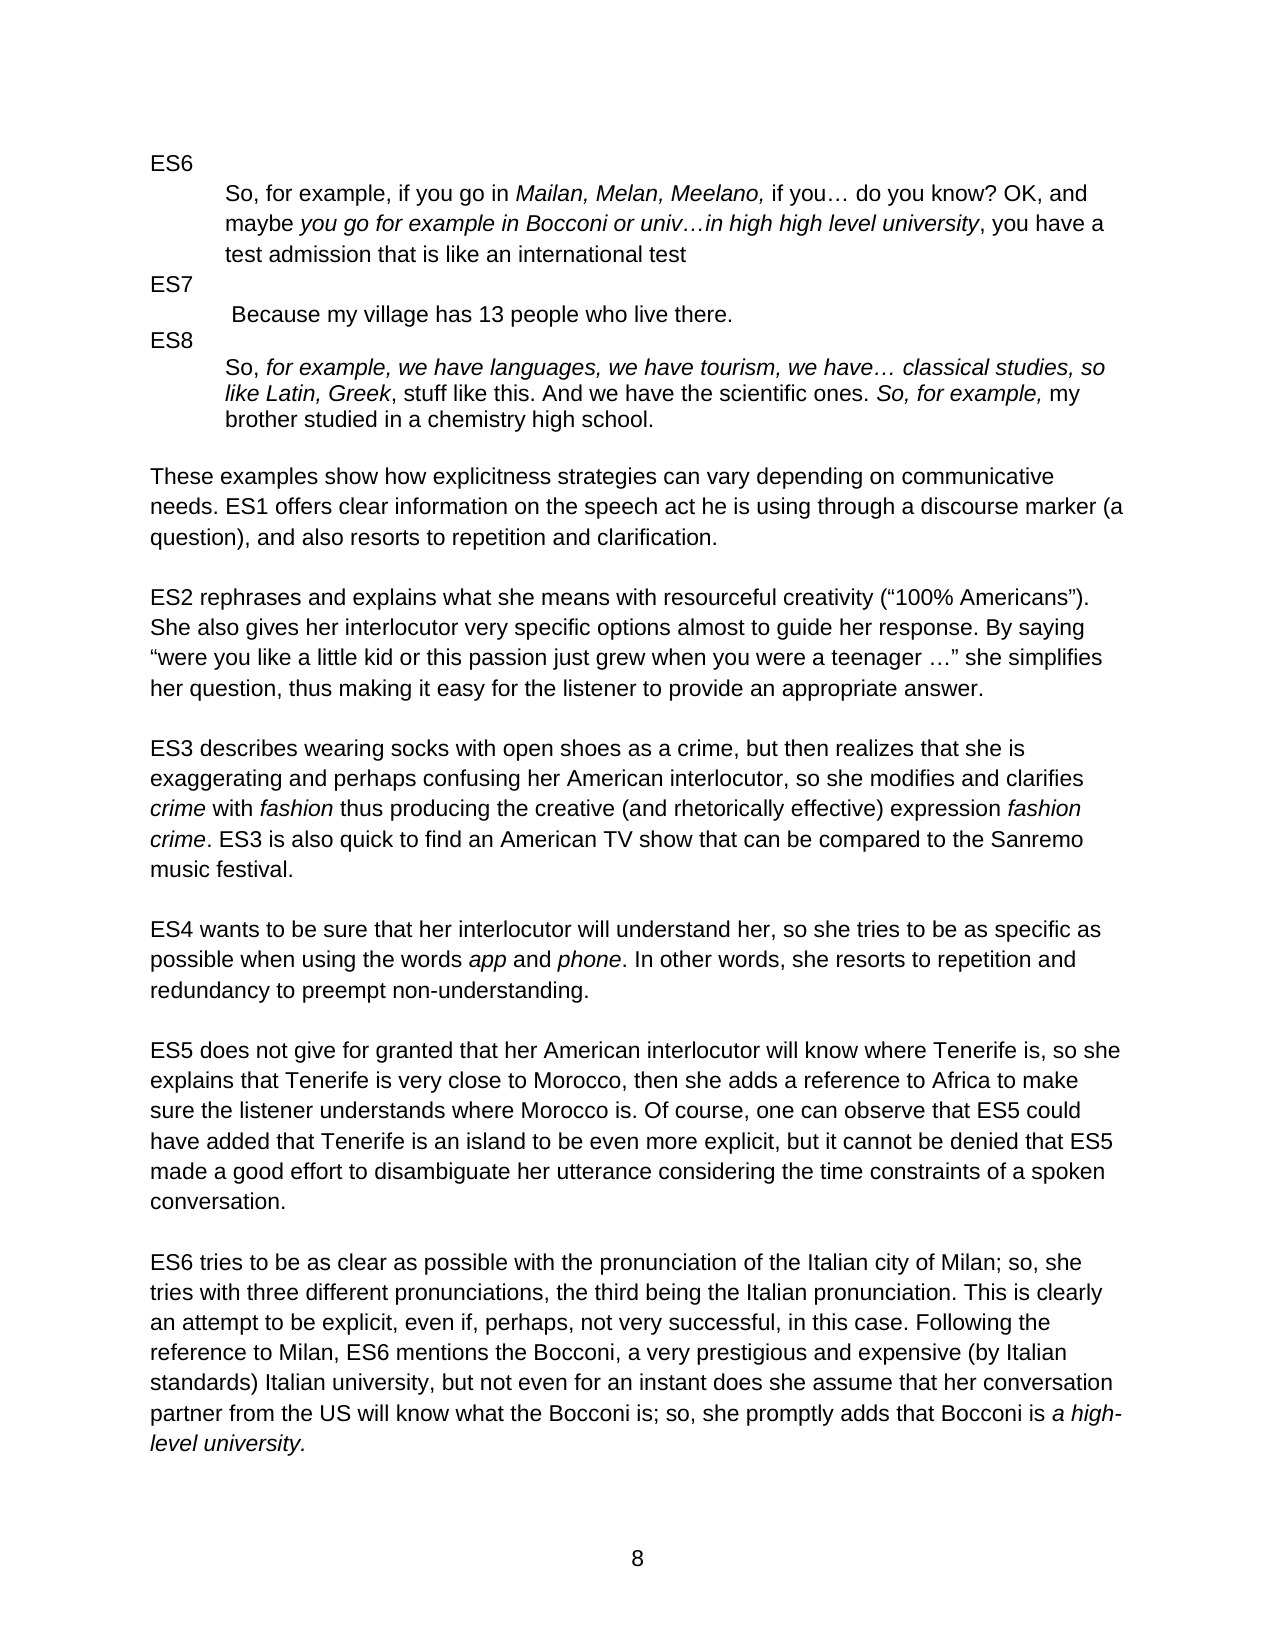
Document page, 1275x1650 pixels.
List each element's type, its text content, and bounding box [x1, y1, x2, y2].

text ES3 describes wearing socks with open shoes as a crime, but then realizes that she is exaggerating and perhaps confusing her American interlocutor, so she modifies and clarifies crime with fashion thus producing the creative (and rhetorically effective) expression fashion crime. ES3 is also quick to find an American TV show that can be compared to the Sanremo music festival. [150, 735, 1125, 882]
text These examples show how explicitness strategies can vary depending on communicative needs. ES1 offers clear information on the speech act he is using through a discourse marker (a question), and also resorts to repetition and clarification. [150, 463, 1125, 550]
text ES4 wants to be sure that her interlocutor will understand her, so she tries to be as specific as possible when using the words app and phone. In other words, she resorts to repetition and redundancy to preempt non-understanding. [150, 916, 1125, 1003]
text ES5 does not give for granted that her American interlocutor will know where Tenerife is, so she explains that Tenerife is very close to Morocco, then she adds a reference to Africa to make sure the listener understands where Morocco is. Of course, one can observe that ES5 could have added that Tenerife is an island to be even more explicit, but it cannot be denied that ES5 made a good effort to disambiguate her utterance considering the time constraints of a spoken conversation. [150, 1037, 1125, 1214]
text ES6 [150, 150, 1125, 176]
text Because my village has 13 people who live there. [150, 301, 1125, 327]
text ES8 [150, 327, 1125, 354]
text ES6 tries to be as clear as possible with the pronunciation of the Italian city of Milan; so, she tries with three different pronunciations, the third being the Italian pronunciation. This is clearly an attempt to be explicit, even if, perhaps, not very successful, in this case. Following the reference to Milan, ES6 mentions the Bocconi, a very prestigious and expensive (by Italian standards) Italian university, but not even for an instant does she assume that her conversation partner from the US will know what the Bocconi is; so, she promptly adds that Bocconi is a high-level university. [150, 1248, 1125, 1456]
text So, for example, we have languages, we have tourism, we have… classical studies, so like Latin, Greek, stuff like this. And we have the scientific ones. So, for example, my brother studied in a chemistry high school. [225, 354, 1125, 433]
text ES7 [150, 271, 1125, 297]
text So, for example, if you go in Mailan, Melan, Meelano, if you… do you know? OK, and maybe you go for example in Bocconi or univ…in high high level university, you have a test admission that is like an international test [225, 180, 1125, 267]
text ES2 rephrases and explains what she means with resourceful creativity (“100% Americans”). She also gives her interlocutor very specific options almost to guide her response. By saying “were you like a little kid or this passion just grew when you were a teenager …” she simplifies her question, thus making it easy for the listener to provide an appropriate answer. [150, 584, 1125, 701]
